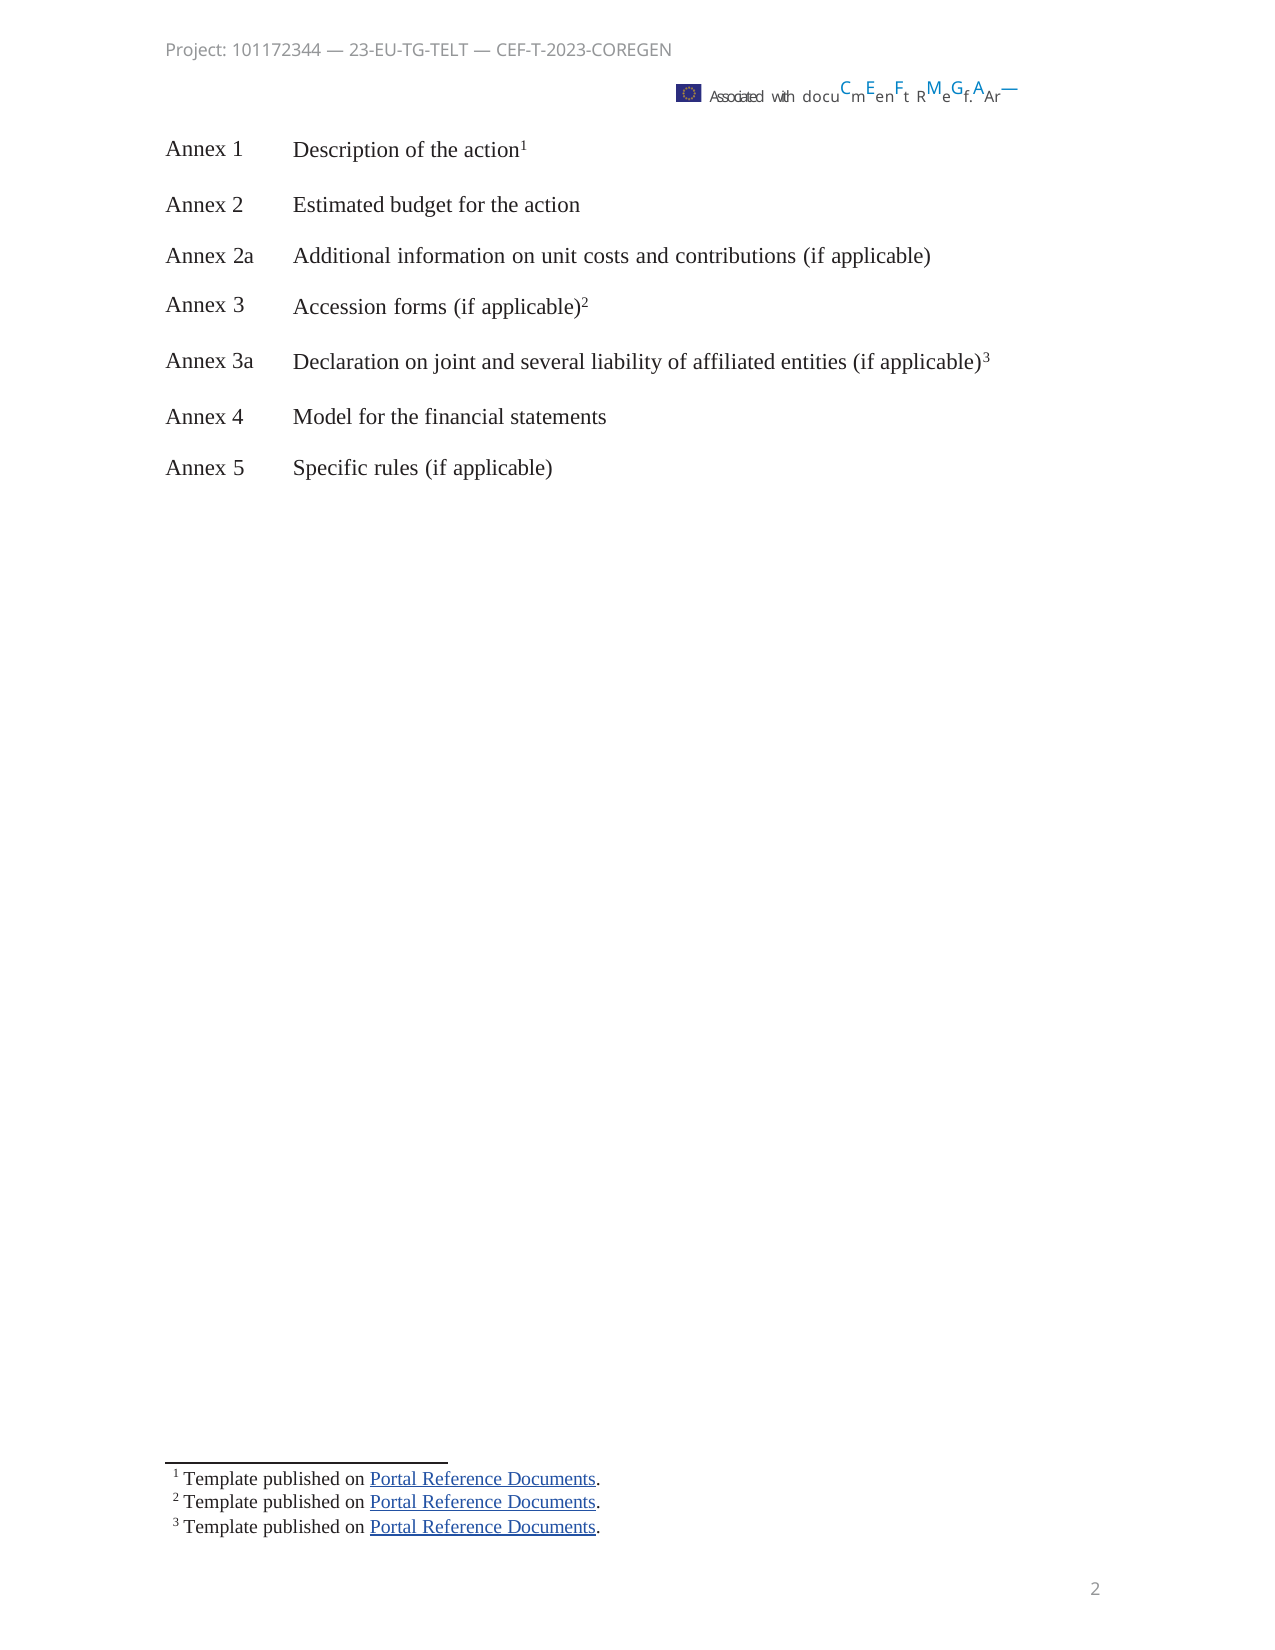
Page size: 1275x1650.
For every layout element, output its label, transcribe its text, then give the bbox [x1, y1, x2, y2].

text Annex 3 Accession forms (if applicable)2 [165, 291, 1162, 319]
text 1 Template published on Portal Reference Documents. [173, 1466, 1162, 1489]
text 2 Template published on Portal Reference Documents. [173, 1490, 1162, 1513]
picture [676, 84, 702, 102]
text 3 Template published on Portal Reference Documents. [173, 1514, 1162, 1537]
text Annex 3a Declaration on joint and several liability of affiliated entities (if applicable)3 Annex 4 Model for the financial statements [165, 347, 1004, 429]
text Annex 1 Description of the action1 Annex 2 Estimated budget for the action [165, 135, 588, 217]
text Annex 5 Specific rules (if applicable) [165, 458, 1162, 480]
text Annex 2a Additional information on unit costs and contributions (if applicable) [165, 246, 1162, 267]
